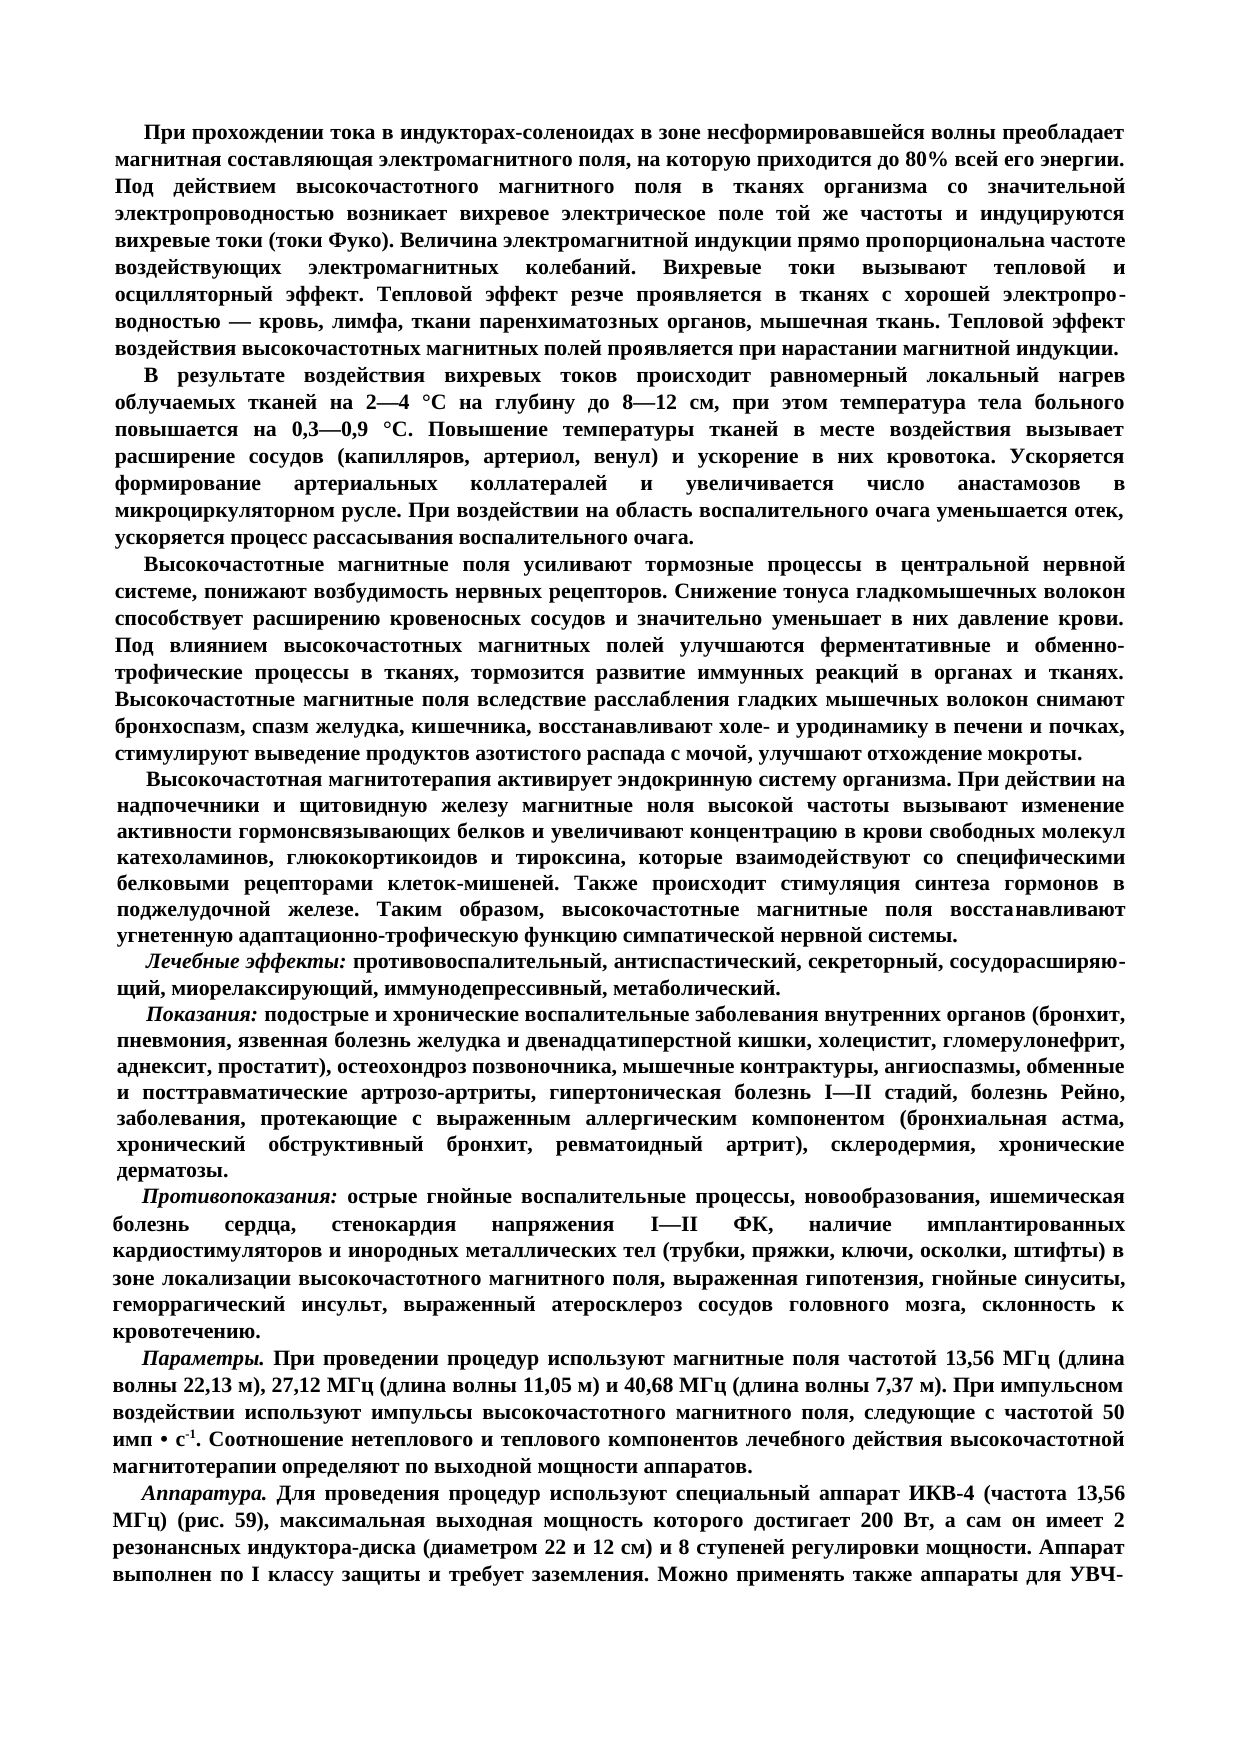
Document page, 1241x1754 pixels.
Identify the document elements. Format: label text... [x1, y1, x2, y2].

text Высокочастотные магнитные поля усиливают тормозные процессы в центральной нервной системе, понижают возбудимость нервных рецепторов. Снижение тонуса гладкомышечных волокон способствует расширению кровеносных сосудов и значительно уменьшает в них давление крови. Под влиянием высокочастотных магнитных полей улучшаются ферментативные и обменно-трофические процессы в тканях, тормозится развитие иммунных реакций в органах и тканях. Высокочастотные магнитные поля вследствие расслабления гладких мышечных волокон снимают бронхоспазм, спазм желудка, кишечника, восстанавливают холе- и уродинамику в печени и почках, стимулируют выведение продуктов азотистого распада с мочой, улучшают отхождение мокроты. [114, 550, 1126, 766]
text Параметры. При проведении процедур используют магнитные поля частотой 13,56 МГц (длина волны 22,13 м), 27,12 МГц (длина волны 11,05 м) и 40,68 МГц (длина волны 7,37 м). При импульсном воздействии используют импульсы высокочастотного магнитного поля, следующие с частотой 50 имп • с-1. Соотношение нетеплового и теплового компонентов лечебного действия высокочастотной магнитотерапии определяют по выходной мощности аппаратов. [112, 1344, 1126, 1479]
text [112, 1479, 1126, 1587]
text При прохождении тока в индукторах-соленоидах в зоне несформировавшейся волны преобладает магнитная составляющая электромагнитного поля, на которую приходится до 80% всей его энергии. Под действием высокочастотного магнитного поля в тканях организма со значительной электропроводностью возникает вихревое электрическое поле той же частоты и индуцируются вихревые токи (токи Фуко). Величина электромагнитной индукции прямо пропорциональна частоте воздействующих электромагнитных колебаний. Вихревые токи вызывают тепловой и осцилляторный эффект. Тепловой эффект резче проявляется в тканях с хорошей электропроводностью — кровь, лимфа, ткани паренхиматозных органов, мышечная ткань. Тепловой эффект воздействия высокочастотных магнитных полей проявляется при нарастании магнитной индукции. [114, 118, 1126, 361]
text Показания: подострые и хронические воспалительные заболевания внутренних органов (бронхит, пневмония, язвенная болезнь желудка и двенадцатиперстной кишки, холецистит, гломерулонефрит, аднексит, простатит), остеохондроз позвоночника, мышечные контрактуры, ангиоспазмы, обменные и посттравматические артрозо-артриты, гипертоническая болезнь I—II стадий, болезнь Рейно, заболевания, протекающие с выраженным аллергическим компонентом (бронхиальная астма, хронический обструктивный бронхит, ревматоидный артрит), склеродермия, хронические дерматозы. [117, 1000, 1126, 1182]
text Лечебные эффекты: противовоспалительный, антиспастический, секреторный, сосудорасширяющий, миорелаксирующий, иммунодепрессивный, метаболический. [117, 948, 1126, 1000]
text В результате воздействия вихревых токов происходит равномерный локальный нагрев облучаемых тканей на 2—4 °С на глубину до 8—12 см, при этом температура тела больного повышается на 0,3—0,9 °С. Повышение температуры тканей в месте воздействия вызывает расширение сосудов (капилляров, артериол, венул) и ускорение в них кровотока. Ускоряется формирование артериальных коллатералей и увеличивается число анастамозов в микроциркуляторном русле. При воздействии на область воспалительного очага уменьшается отек, ускоряется процесс рассасывания воспалительного очага. [114, 361, 1126, 550]
text Высокочастотная магнитотерапия активирует эндокринную систему организма. При действии на надпочечники и щитовидную железу магнитные ноля высокой частоты вызывают изменение активности гормонсвязывающих белков и увеличивают концентрацию в крови свободных молекул катехоламинов, глюкокортикоидов и тироксина, которые взаимодействуют со специфическими белковыми рецепторами клеток-мишеней. Также происходит стимуляция синтеза гормонов в поджелудочной железе. Таким образом, высокочастотные магнитные поля восстанавливают угнетенную адаптационно-трофическую функцию симпатической нервной системы. [117, 766, 1126, 948]
text Противопоказания: острые гнойные воспалительные процессы, новообразования, ишемическая болезнь сердца, стенокардия напряжения I—II ФК, наличие имплантированных кардиостимуляторов и инородных металлических тел (трубки, пряжки, ключи, осколки, штифты) в зоне локализации высокочастотного магнитного поля, выраженная гипотензия, гнойные синуситы, геморрагический инсульт, выраженный атеросклероз сосудов головного мозга, склонность к кровотечению. [112, 1182, 1126, 1344]
